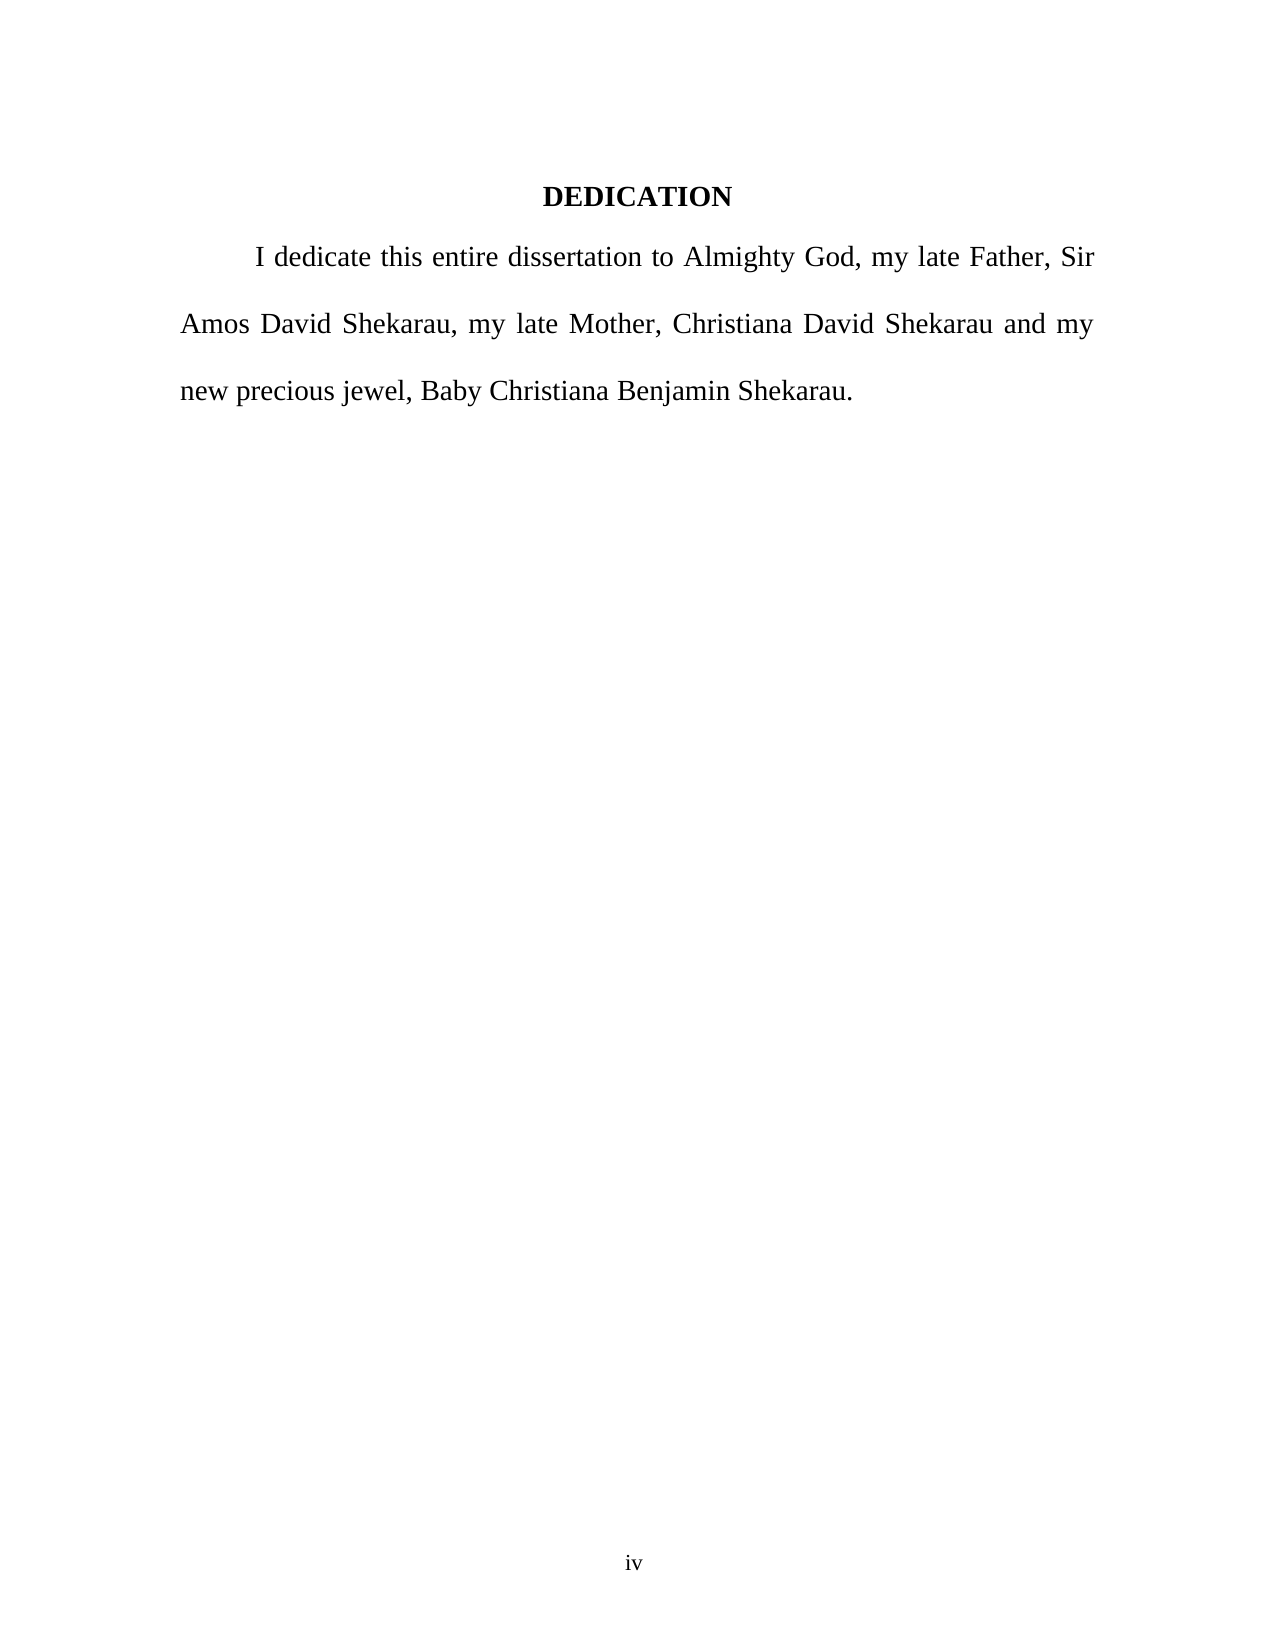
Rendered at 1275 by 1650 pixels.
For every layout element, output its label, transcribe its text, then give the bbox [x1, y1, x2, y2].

text I dedicate this entire dissertation to Almighty God, my late Father, Sir Amos David Shekarau, my late Mother, Christiana David Shekarau and my new precious jewel, Baby Christiana Benjamin Shekarau. [180, 239, 1095, 407]
subtitle DEDICATION [209, 179, 1066, 213]
